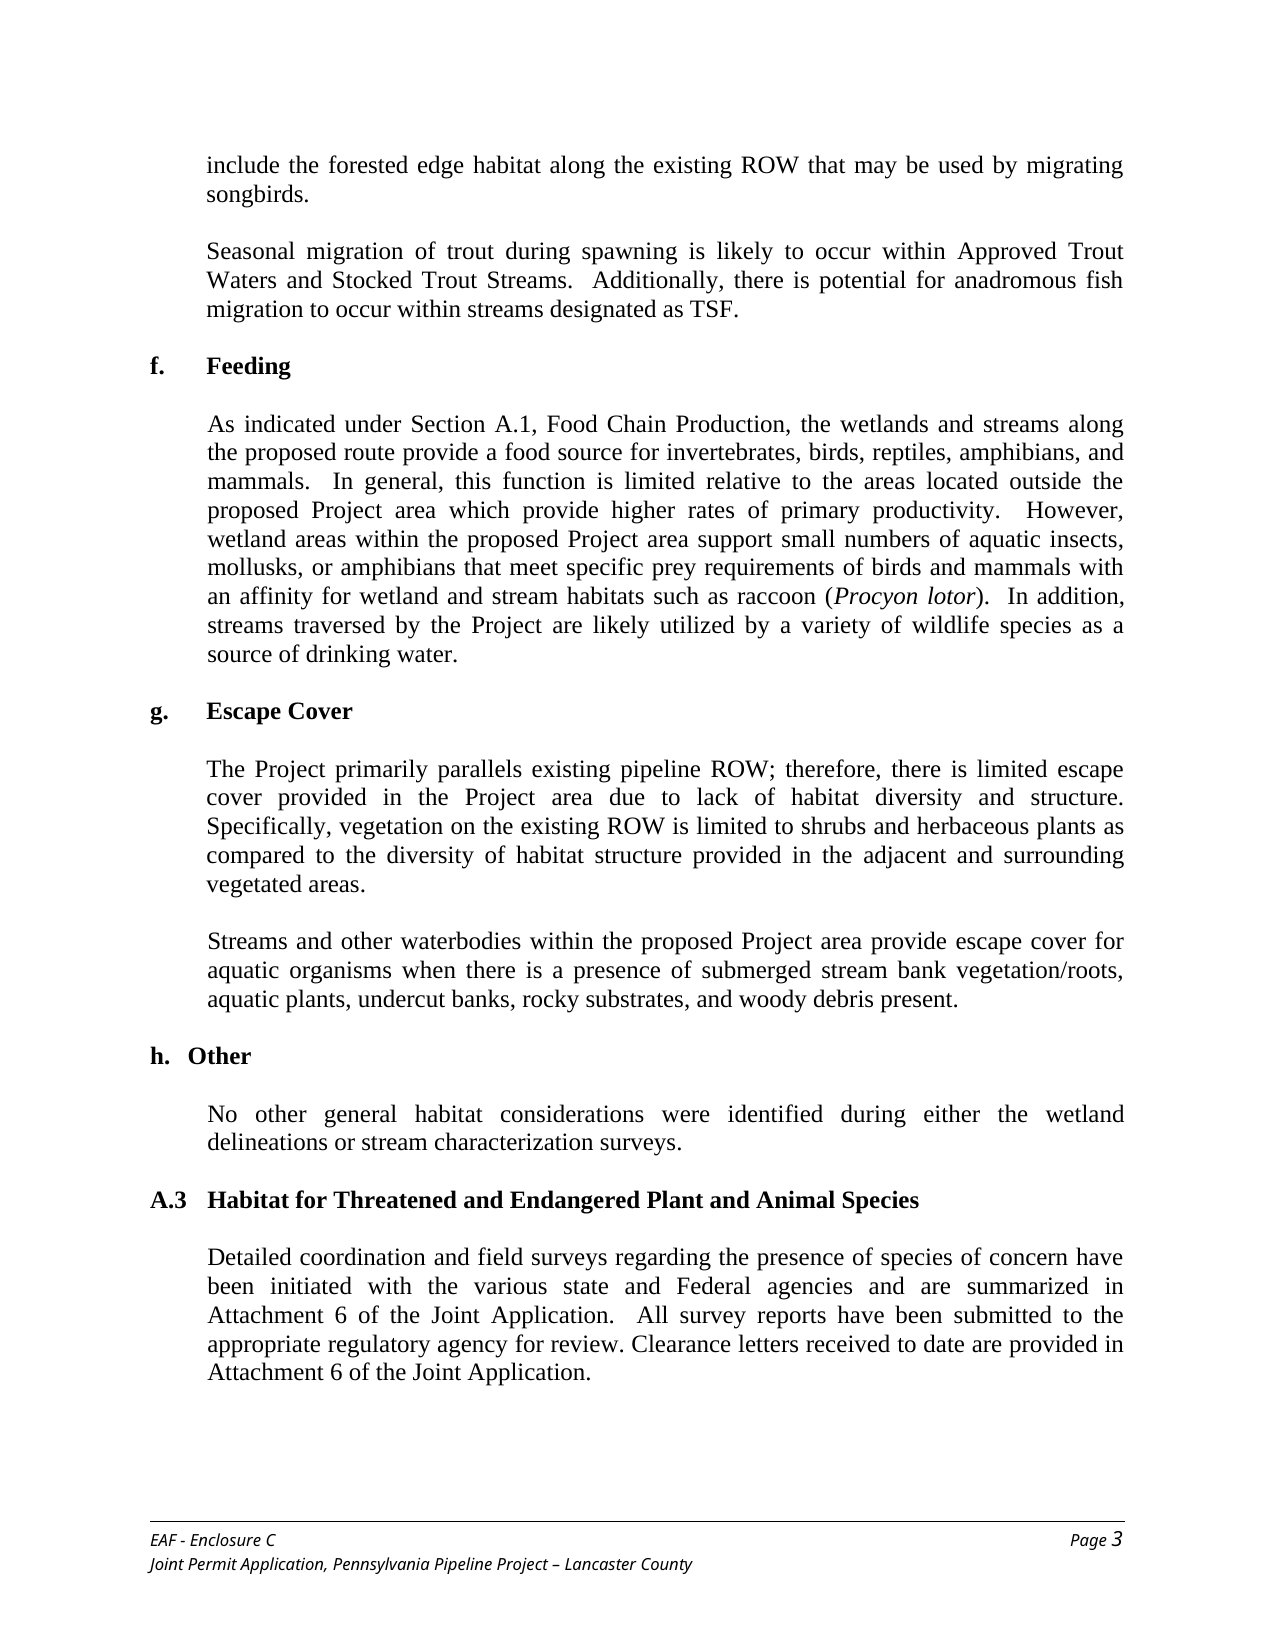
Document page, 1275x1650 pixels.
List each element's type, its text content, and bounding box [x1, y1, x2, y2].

text A.3 Habitat for Threatened and Endangered Plant and Animal Species [150, 1185, 1125, 1214]
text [206, 150, 1125, 207]
list Other [150, 1041, 1125, 1070]
text No other general habitat considerations were identified during either the wetland delineations or stream characterization surveys. [207, 1099, 1125, 1156]
text Seasonal migration of trout during spawning is likely to occur within Approved Trout Waters and Stocked Trout Streams. Additionally, there is potential for anadromous fish migration to occur within streams designated as TSF. [206, 236, 1125, 322]
text As indicated under Section A.1, Food Chain Production, the wetlands and streams along the proposed route provide a food source for invertebrates, birds, reptiles, amphibians, and mammals. In general, this function is limited relative to the areas located outside the proposed Project area which provide higher rates of primary productivity. However, wetland areas within the proposed Project area support small numbers of aquatic insects, mollusks, or amphibians that meet specific prey requirements of birds and mammals with an affinity for wetland and stream habitats such as raccoon (Procyon lotor). In addition, streams traversed by the Project are likely utilized by a variety of wildlife species as a source of drinking water. [207, 409, 1125, 667]
text Streams and other waterbodies within the proposed Project area provide escape cover for aquatic organisms when there is a presence of submerged stream bank vegetation/roots, aquatic plants, undercut banks, rocky substrates, and woody debris present. [207, 926, 1125, 1012]
text g. Escape Cover [150, 696, 1125, 725]
text Detailed coordination and field surveys regarding the presence of species of concern have been initiated with the various state and Federal agencies and are summarized in Attachment 6 of the Joint Application. All survey reports have been submitted to the appropriate regulatory agency for review. Clearance letters received to date are provided in Attachment 6 of the Joint Application. [207, 1242, 1125, 1386]
text The Project primarily parallels existing pipeline ROW; therefore, there is limited escape cover provided in the Project area due to lack of habitat diversity and structure. Specifically, vegetation on the existing ROW is limited to shrubs and herbaceous plants as compared to the diversity of habitat structure provided in the adjacent and surrounding vegetated areas. [206, 754, 1125, 897]
list Feeding [150, 351, 1125, 380]
